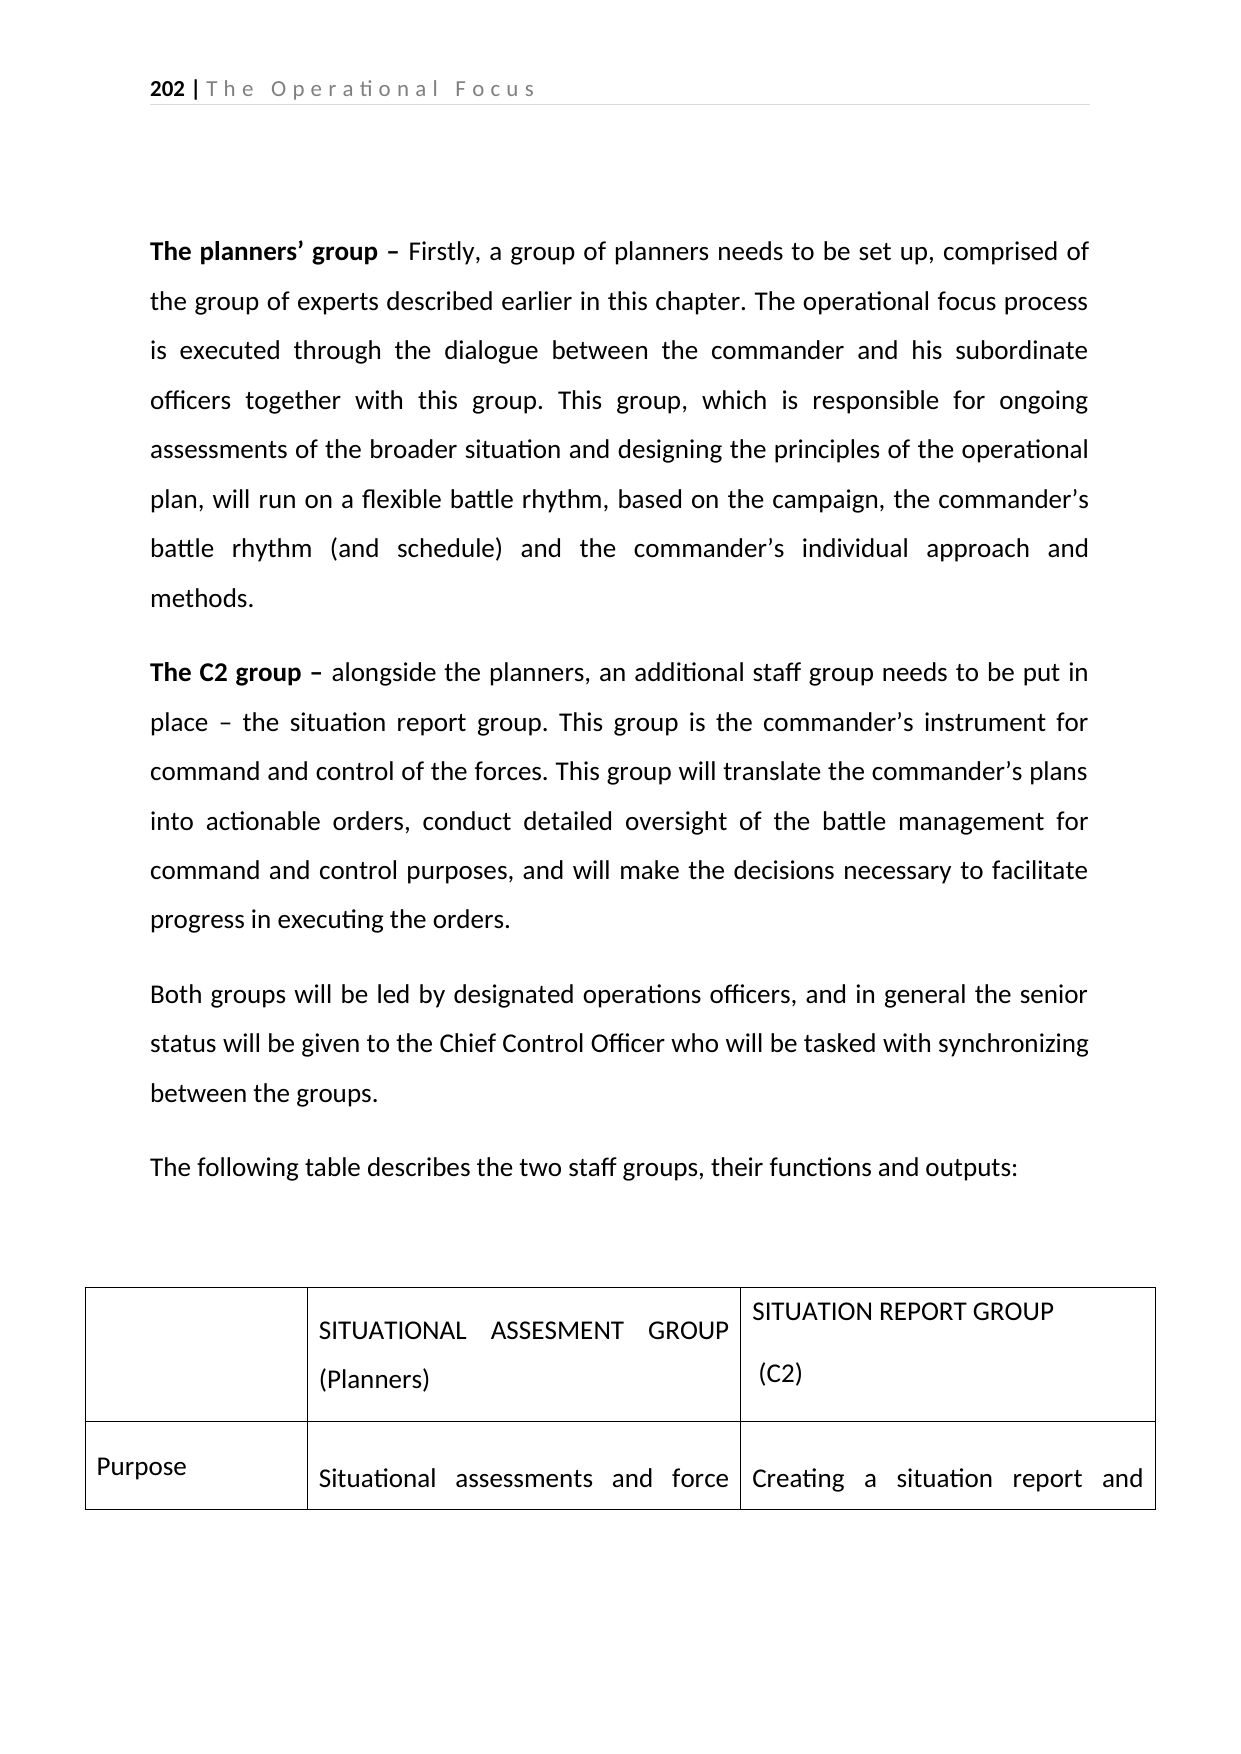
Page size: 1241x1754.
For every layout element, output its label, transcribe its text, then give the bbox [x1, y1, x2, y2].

table_cell Purpose [86, 1422, 307, 1509]
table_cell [308, 1422, 740, 1509]
table_header [86, 1288, 307, 1421]
table_header SITUATIONAL ASSESMENT GROUP (Planners) [308, 1288, 740, 1421]
text The planners’ group – Firstly, a group of planners needs to be set up, comprised of the group of experts described earlier in this chapter. The operational focus process is executed through the dialogue between the commander and his subordinate officers together with this group. This group, which is responsible for ongoing assessments of the broader situation and designing the principles of the operational plan, will run on a flexible battle rhythm, based on the campaign, the commander’s battle rhythm (and schedule) and the commander’s individual approach and methods. [150, 234, 1090, 614]
text The C2 group – alongside the planners, an additional staff group needs to be put in place – the situation report group. This group is the commander’s instrument for command and control of the forces. This group will translate the commander’s plans into actionable orders, conduct detailed oversight of the battle management for command and control purposes, and will make the decisions necessary to facilitate progress in executing the orders. [150, 655, 1090, 936]
text The following table describes the two staff groups, their functions and outputs: [150, 1151, 1090, 1183]
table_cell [741, 1422, 1155, 1509]
table_header SITUATION REPORT GROUP (C2) [741, 1288, 1155, 1421]
text Both groups will be led by designated operations officers, and in general the senior status will be given to the Chief Control Officer who will be tasked with synchronizing between the groups. [150, 977, 1090, 1109]
